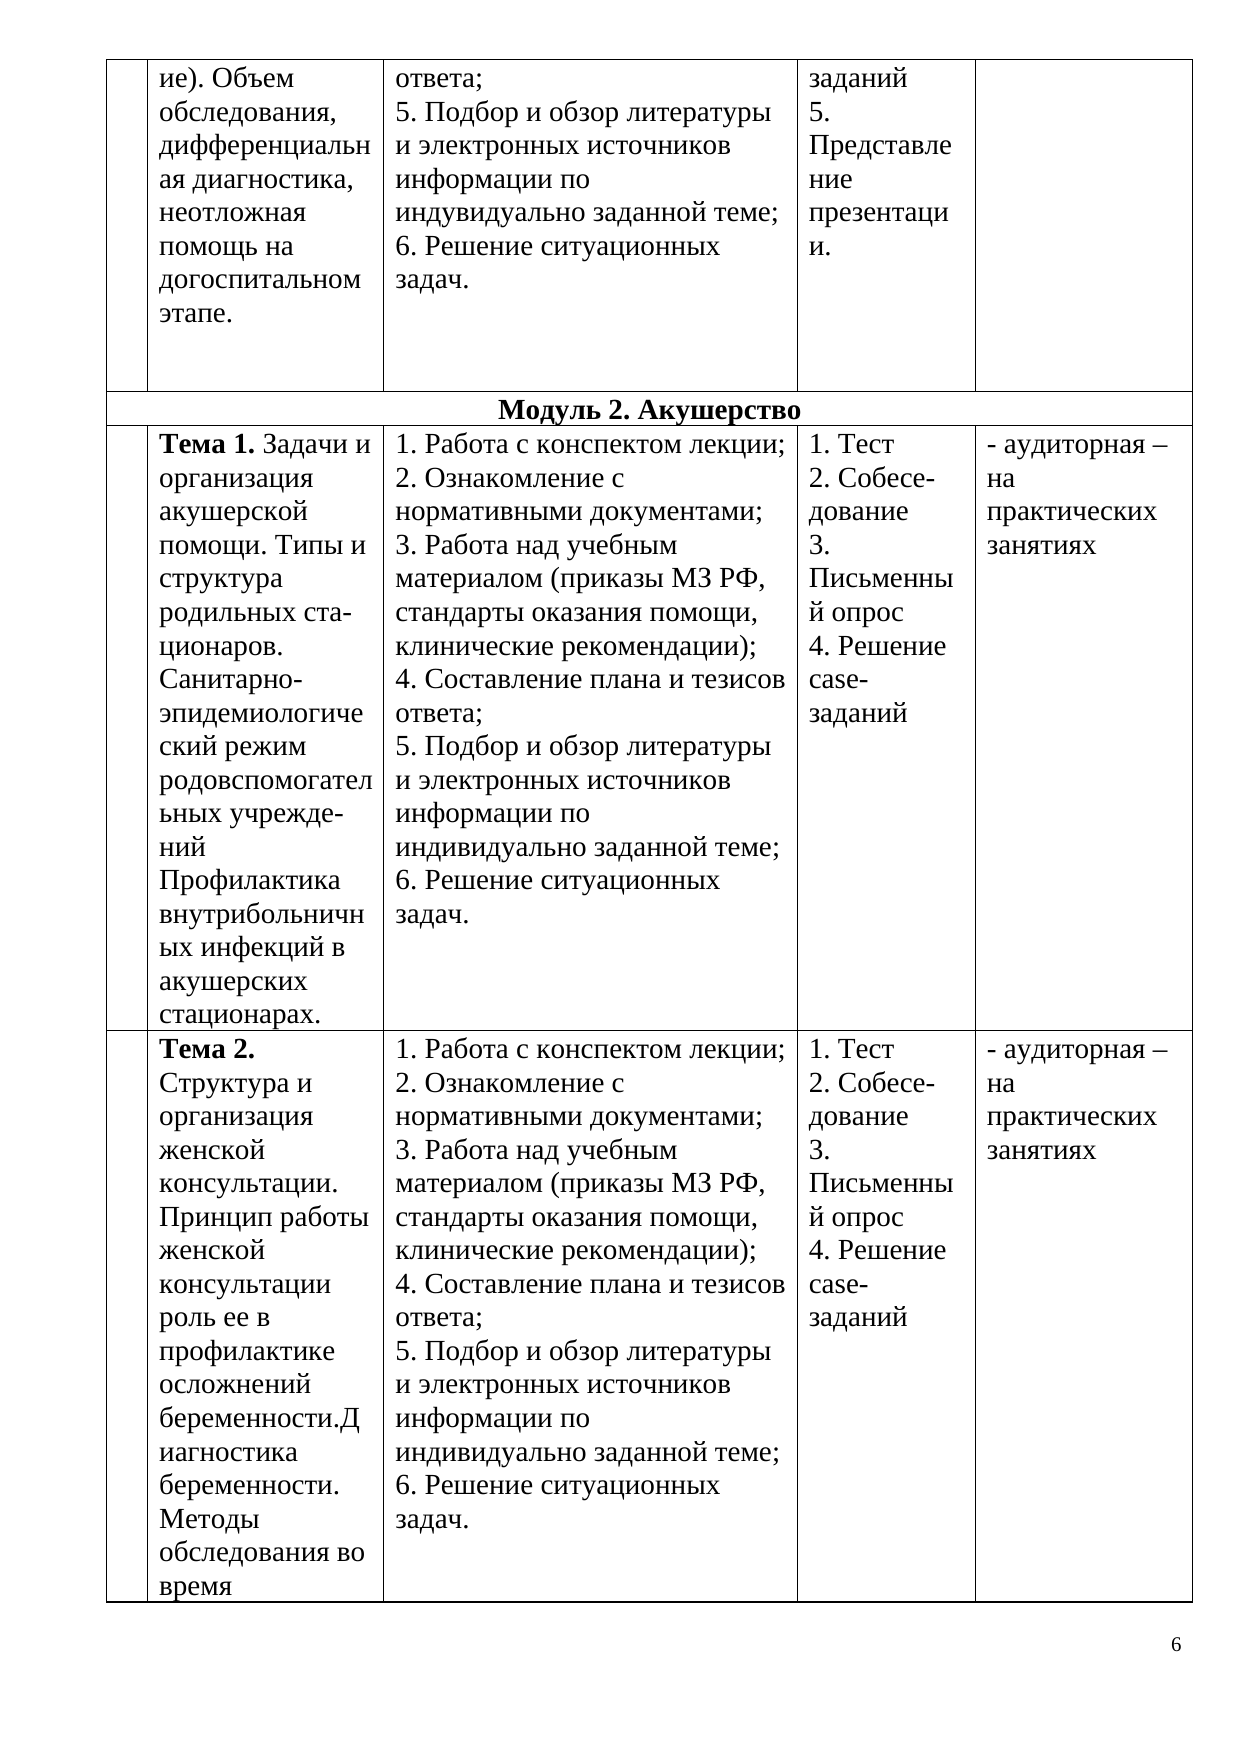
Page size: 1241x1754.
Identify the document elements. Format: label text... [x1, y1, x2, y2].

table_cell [798, 60, 975, 391]
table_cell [798, 1031, 975, 1601]
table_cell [976, 60, 1192, 391]
table_cell [107, 1031, 147, 1601]
table_cell 1. Тест 2. Собесе-дование 3. Письменный опрос 4. Решение case-заданий [798, 426, 975, 1030]
table_cell - аудиторная – на практических занятиях [976, 426, 1192, 1030]
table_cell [384, 60, 797, 391]
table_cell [384, 1031, 797, 1601]
table_cell Тема 1. Задачи и организация акушерской помощи. Типы и структура родильных стационаров. Санитарно-эпидемиологический режим родовспомогательных учреждений Профилактика внутрибольничных инфекций в акушерских стационарах. [148, 426, 383, 1030]
table_cell Модуль 2. Акушерство [107, 392, 1192, 425]
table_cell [148, 1031, 383, 1601]
table_cell [107, 60, 147, 391]
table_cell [148, 60, 383, 391]
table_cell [976, 1031, 1192, 1601]
table_cell [107, 426, 147, 1030]
